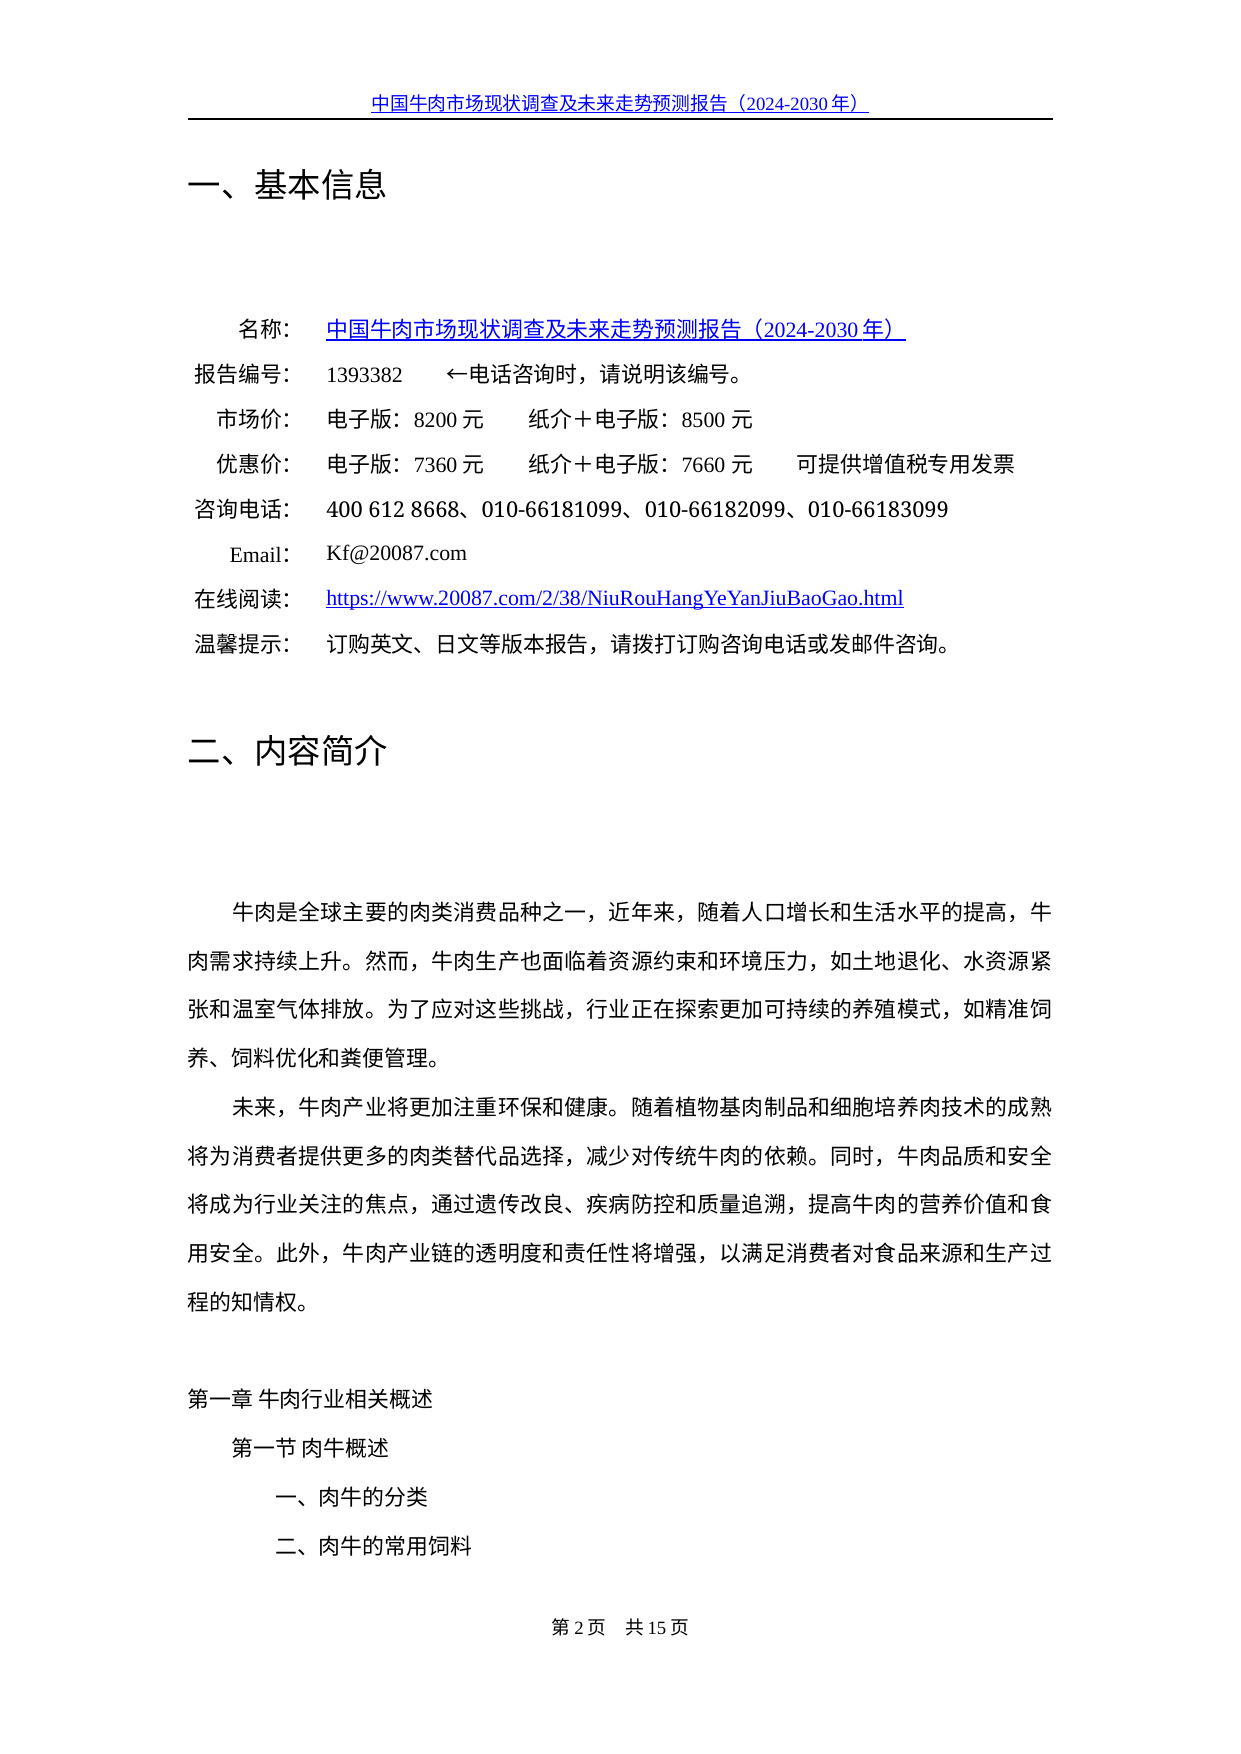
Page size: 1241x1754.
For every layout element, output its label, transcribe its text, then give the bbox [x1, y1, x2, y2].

table_cell 温馨提示： [167, 627, 315, 672]
table_cell 在线阅读： [167, 582, 315, 627]
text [187, 894, 1053, 1561]
table_cell 400 612 8668、010-66181099、010-66182099、010-66183099 [315, 492, 1073, 537]
table_header 名称： [167, 312, 315, 357]
title 一、基本信息 [187, 150, 1053, 215]
table_cell 咨询电话： [167, 492, 315, 537]
title 二、内容简介 [187, 717, 1053, 782]
table_header 中国牛肉市场现状调查及未来走势预测报告（2024-2030年） [315, 312, 1073, 357]
table_cell 优惠价： [167, 447, 315, 492]
table_cell Email： [167, 537, 315, 582]
table_cell 订购英文、日文等版本报告，请拨打订购咨询电话或发邮件咨询。 [315, 627, 1073, 672]
table_cell 报告编号： [167, 357, 315, 402]
table_cell 市场价： [167, 402, 315, 447]
table_cell 电子版：7360 元 纸介＋电子版：7660 元 可提供增值税专用发票 [315, 447, 1073, 492]
table_cell 1393382 ←电话咨询时，请说明该编号。 [315, 357, 1073, 402]
table_cell 电子版：8200 元 纸介＋电子版：8500 元 [315, 402, 1073, 447]
table_cell Kf@20087.com [315, 537, 1073, 582]
table_cell [315, 582, 1073, 627]
